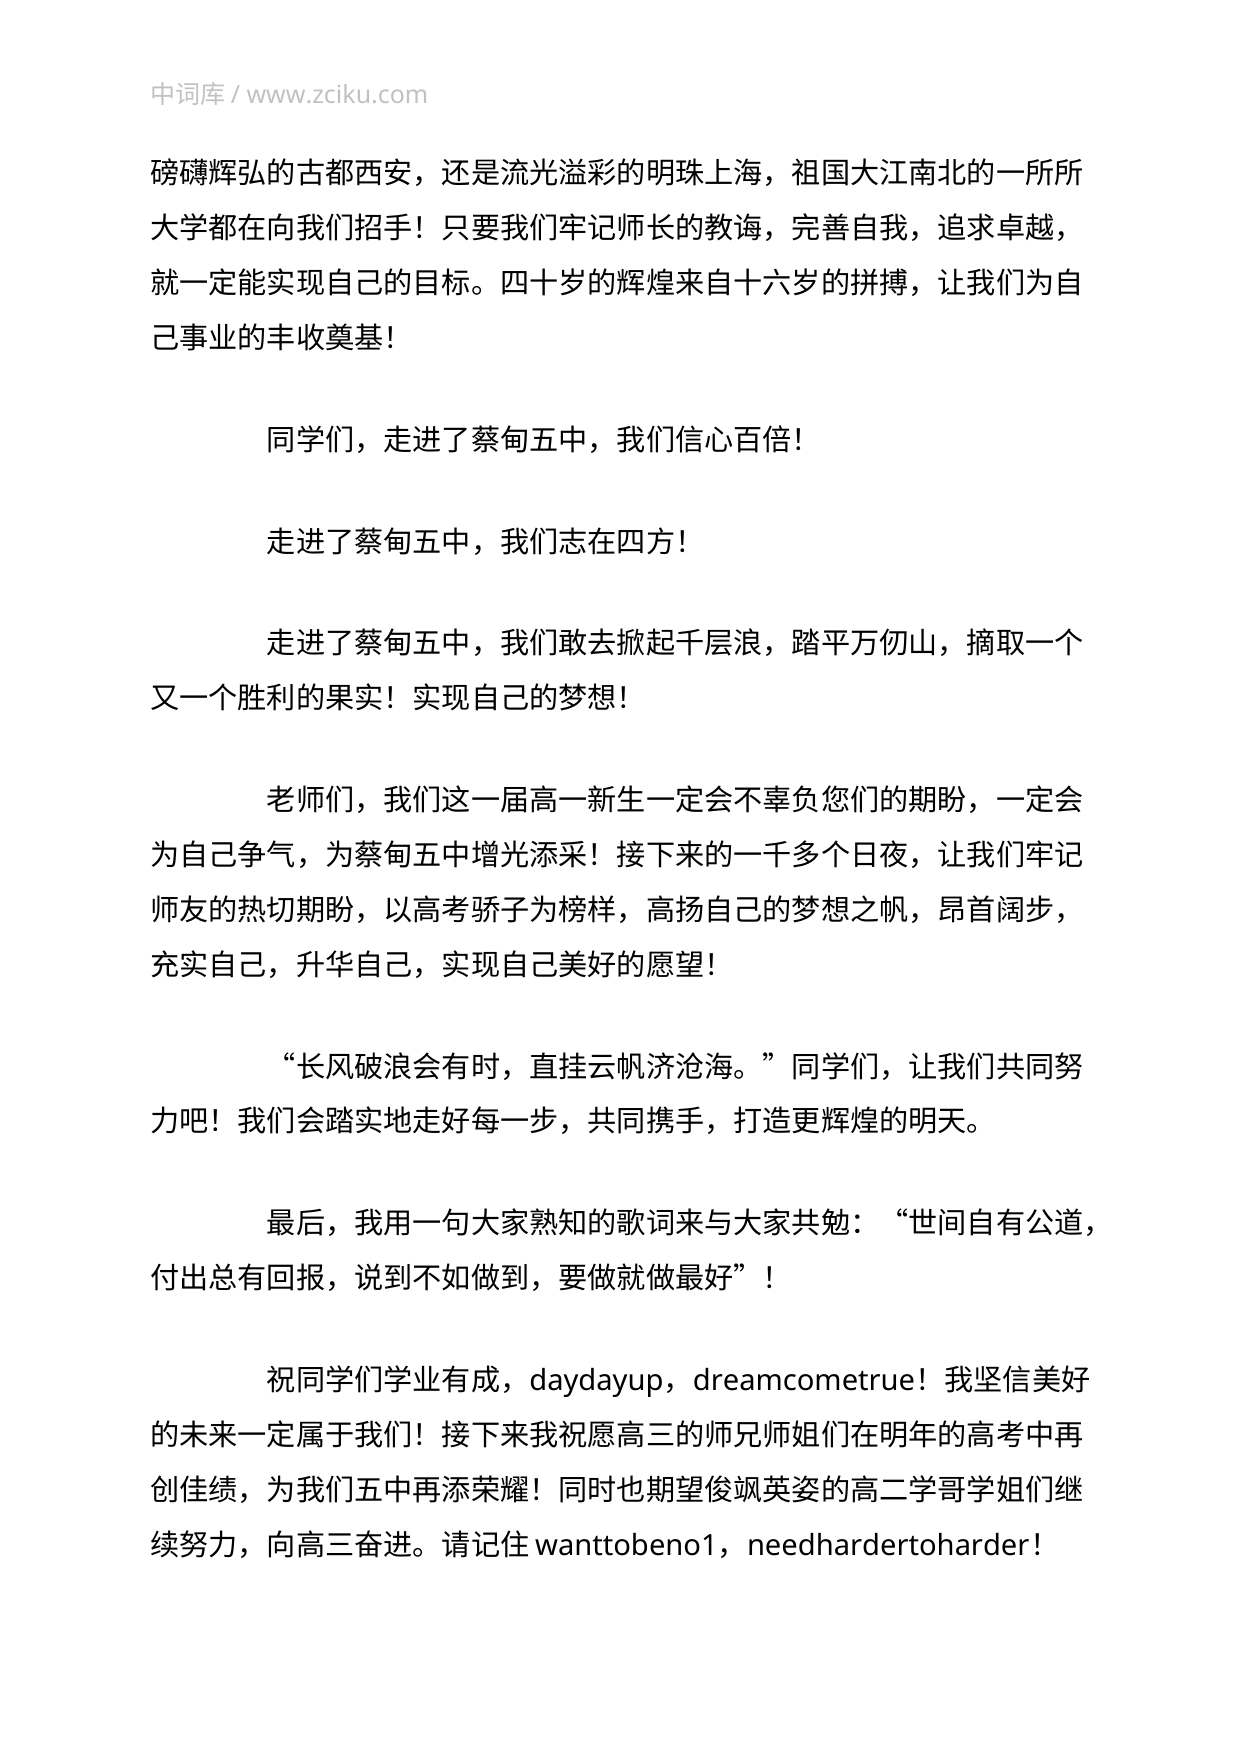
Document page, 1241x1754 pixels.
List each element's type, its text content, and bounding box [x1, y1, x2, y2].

text 走进了蔡甸五中，我们敢去掀起千层浪，踏平万仞山，摘取一个又一个胜利的果实！实现自己的梦想！ [150, 620, 1090, 717]
text 走进了蔡甸五中，我们志在四方！ [150, 518, 1090, 561]
text 老师们，我们这一届高一新生一定会不辜负您们的期盼，一定会为自己争气，为蔡甸五中增光添采！接下来的一千多个日夜，让我们牢记师友的热切期盼，以高考骄子为榜样，高扬自己的梦想之帆，昂首阔步，充实自己，升华自己，实现自己美好的愿望！ [150, 777, 1090, 984]
text “长风破浪会有时，直挂云帆济沧海。”同学们，让我们共同努力吧！我们会踏实地走好每一步，共同携手，打造更辉煌的明天。 [150, 1043, 1090, 1140]
text 祝同学们学业有成，daydayup，dreamcometrue！我坚信美好的未来一定属于我们！接下来我祝愿高三的师兄师姐们在明年的高考中再创佳绩，为我们五中再添荣耀！同时也期望俊飒英姿的高二学哥学姐们继续努力，向高三奋进。请记住wanttobeno1，needhardertoharder！ [150, 1356, 1090, 1564]
text 同学们，走进了蔡甸五中，我们信心百倍！ [150, 416, 1090, 459]
text 最后，我用一句大家熟知的歌词来与大家共勉：“世间自有公道，付出总有回报，说到不如做到，要做就做最好”！ [150, 1200, 1090, 1297]
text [150, 150, 1090, 357]
